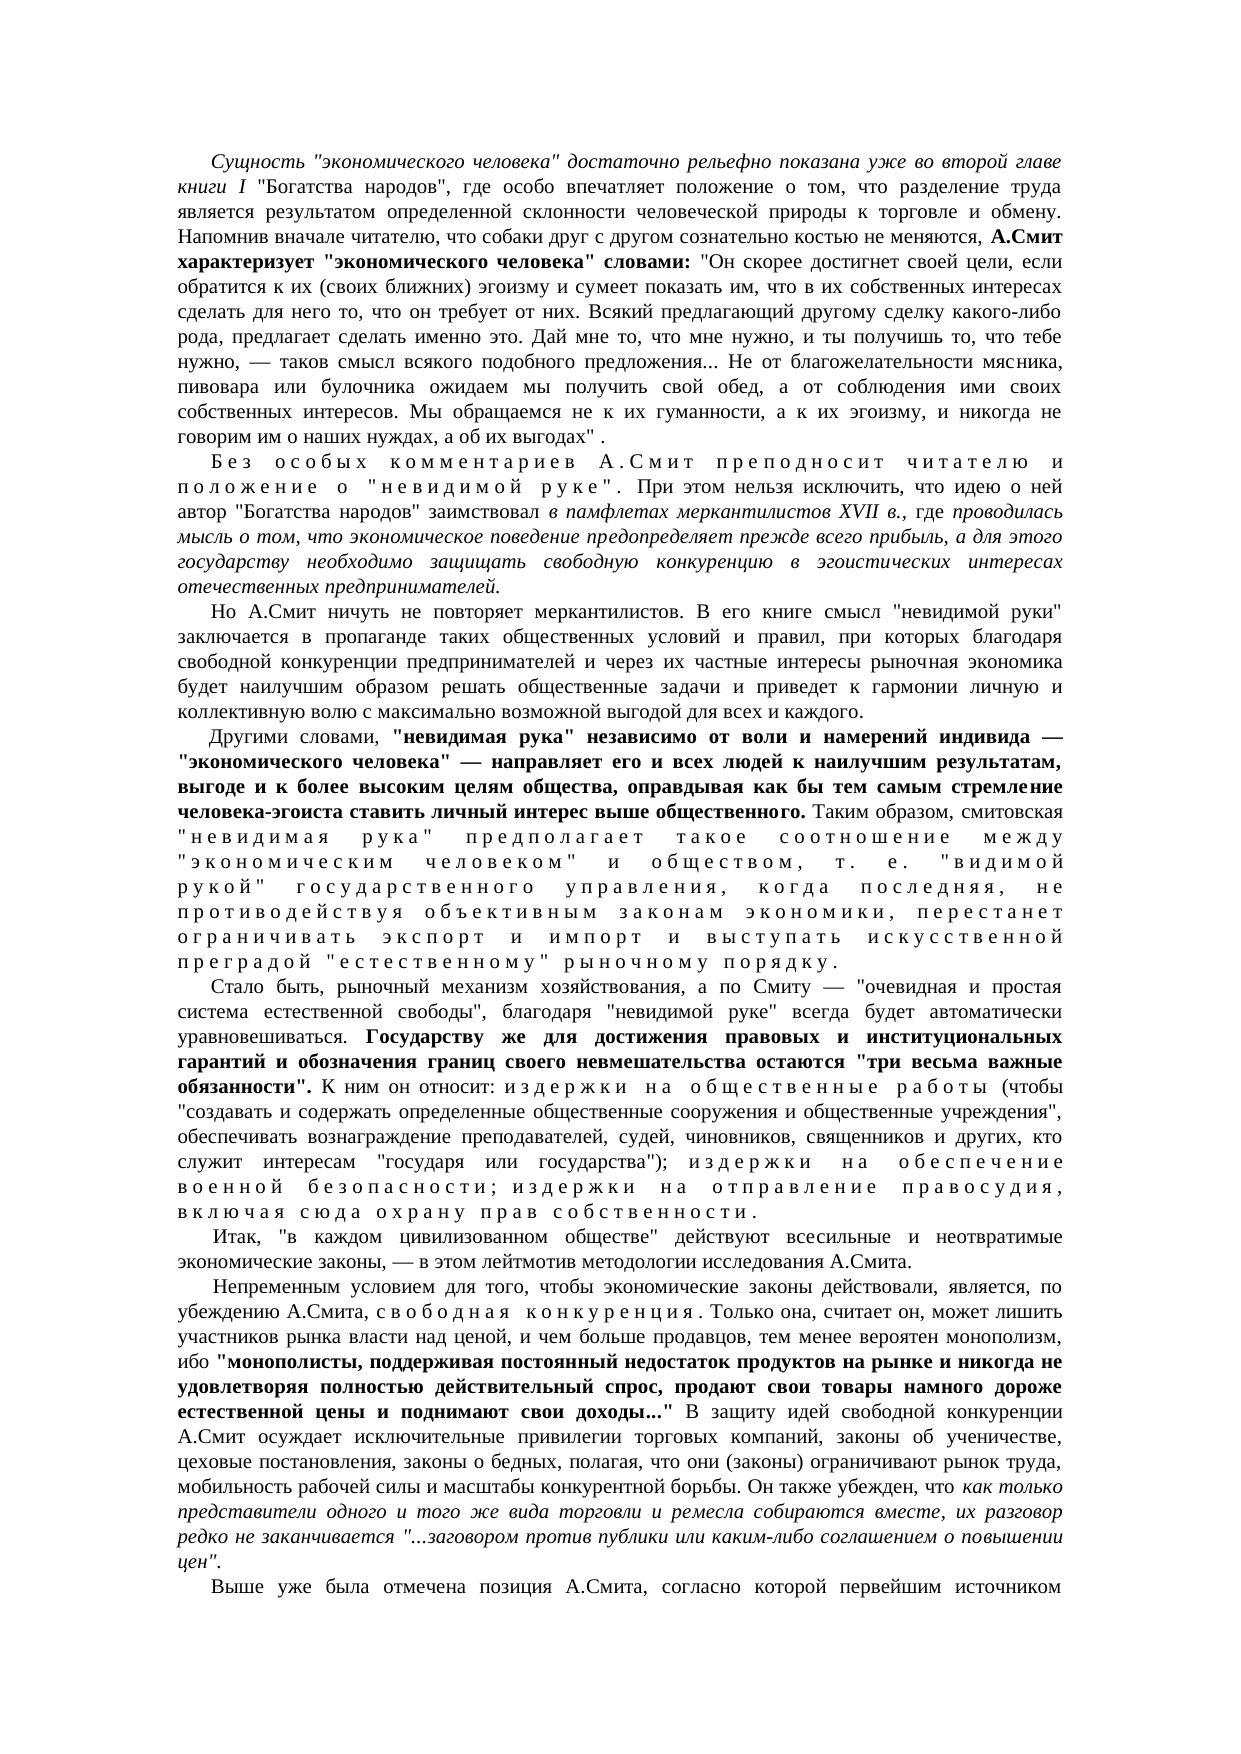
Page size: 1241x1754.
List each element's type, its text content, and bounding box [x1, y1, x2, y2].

text Сущность "экономического человека" достаточно рельефно показана уже во второй главе книги I "Богатства народов", где особо впечатляет положение о том, что разделение труда является результатом определенной склонности человеческой природы к торговле и обмену. Напомнив вначале читателю, что собаки друг с другом сознательно костью не меняются, А.Смит характеризует "экономического человека" словами: "Он скорее достигнет своей цели, если обратится к их (своих ближних) эгоизму и сумеет показать им, что в их собственных интересах сделать для него то, что он требует от них. Всякий предлагающий другому сделку какого-либо рода, предлагает сделать именно это. Дай мне то, что мне нужно, и ты получишь то, что тебе нужно, — таков смысл всякого подобного предложения... Не от благожелательности мясника, пивовара или булочника ожидаем мы получить свой обед, а от соблюдения ими своих собственных интересов. Мы обращаемся не к их гуманности, а к их эгоизму, и никогда не говорим им о наших нуждах, а об их выгодах" . [177, 148, 1063, 448]
text Другими словами, "невидимая рука" независимо от воли и намерений индивида — "экономического человека" — направляет его и всех людей к наилучшим результатам, выгоде и к более высоким целям общества, оправдывая как бы тем самым стремление человека-эгоиста ставить личный интерес выше общественного. Таким образом, смитовская "невидимая рука" предполагает такое соотношение между "экономическим человеком" и обществом, т. е. "видимой рукой" государственного управления, когда последняя, не противодействуя объективным законам экономики, перестанет ограничивать экспорт и импорт и выступать искусственной преградой "естественному" рыночному порядку. [177, 723, 1063, 973]
text Стало быть, рыночный механизм хозяйствования, а по Смиту — "очевидная и простая система естественной свободы", благодаря "невидимой руке" всегда будет автоматически уравновешиваться. Государству же для достижения правовых и институциональных гарантий и обозначения границ своего невмешательства остаются "три весьма важные обязанности". К ним он относит: издержки на общественные работы (чтобы "создавать и содержать определенные общественные сооружения и общественные учреждения", обеспечивать вознаграждение преподавателей, судей, чиновников, священников и других, кто служит интересам "государя или государства"); издержки на обеспечение военной безопасности; издержки на отправление правосудия, включая сюда охрану прав собственности. [177, 973, 1063, 1223]
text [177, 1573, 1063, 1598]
text Непременным условием для того, чтобы экономические законы действовали, является, по убеждению А.Смита, свободная конкуренция. Только она, считает он, может лишить участников рынка власти над ценой, и чем больше продавцов, тем менее вероятен монополизм, ибо "монополисты, поддерживая постоянный недостаток продуктов на рынке и никогда не удовлетворяя полностью действительный спрос, продают свои товары намного дороже естественной цены и поднимают свои доходы..." В защиту идей свободной конкуренции А.Смит осуждает исключительные привилегии торговых компаний, законы об ученичестве, цеховые постановления, законы о бедных, полагая, что они (законы) ограничивают рынок труда, мобильность рабочей силы и масштабы конкурентной борьбы. Он также убежден, что как только представители одного и того же вида торговли и ремесла собираются вместе, их разговор редко не заканчивается "...заговором против публики или каким-либо соглашением о повышении цен". [177, 1273, 1063, 1573]
text Итак, "в каждом цивилизованном обществе" действуют всесильные и неотвратимые экономические законы, — в этом лейтмотив методологии исследования А.Смита. [177, 1223, 1063, 1273]
text Без особых комментариев А.Смит преподносит читателю и положение о "невидимой руке". При этом нельзя исключить, что идею о ней автор "Богатства народов" заимствовал в памфлетах меркантилистов XVII в., где проводилась мысль о том, что экономическое поведение предопределяет прежде всего прибыль, а для этого государству необходимо защищать свободную конкуренцию в эгоистических интересах отечественных предпринимателей. [177, 448, 1063, 598]
text Но А.Смит ничуть не повторяет меркантилистов. В его книге смысл "невидимой руки" заключается в пропаганде таких общественных условий и правил, при которых благодаря свободной конкуренции предпринимателей и через их частные интересы рыночная экономика будет наилучшим образом решать общественные задачи и приведет к гармонии личную и коллективную волю с максимально возможной выгодой для всех и каждого. [177, 598, 1063, 723]
